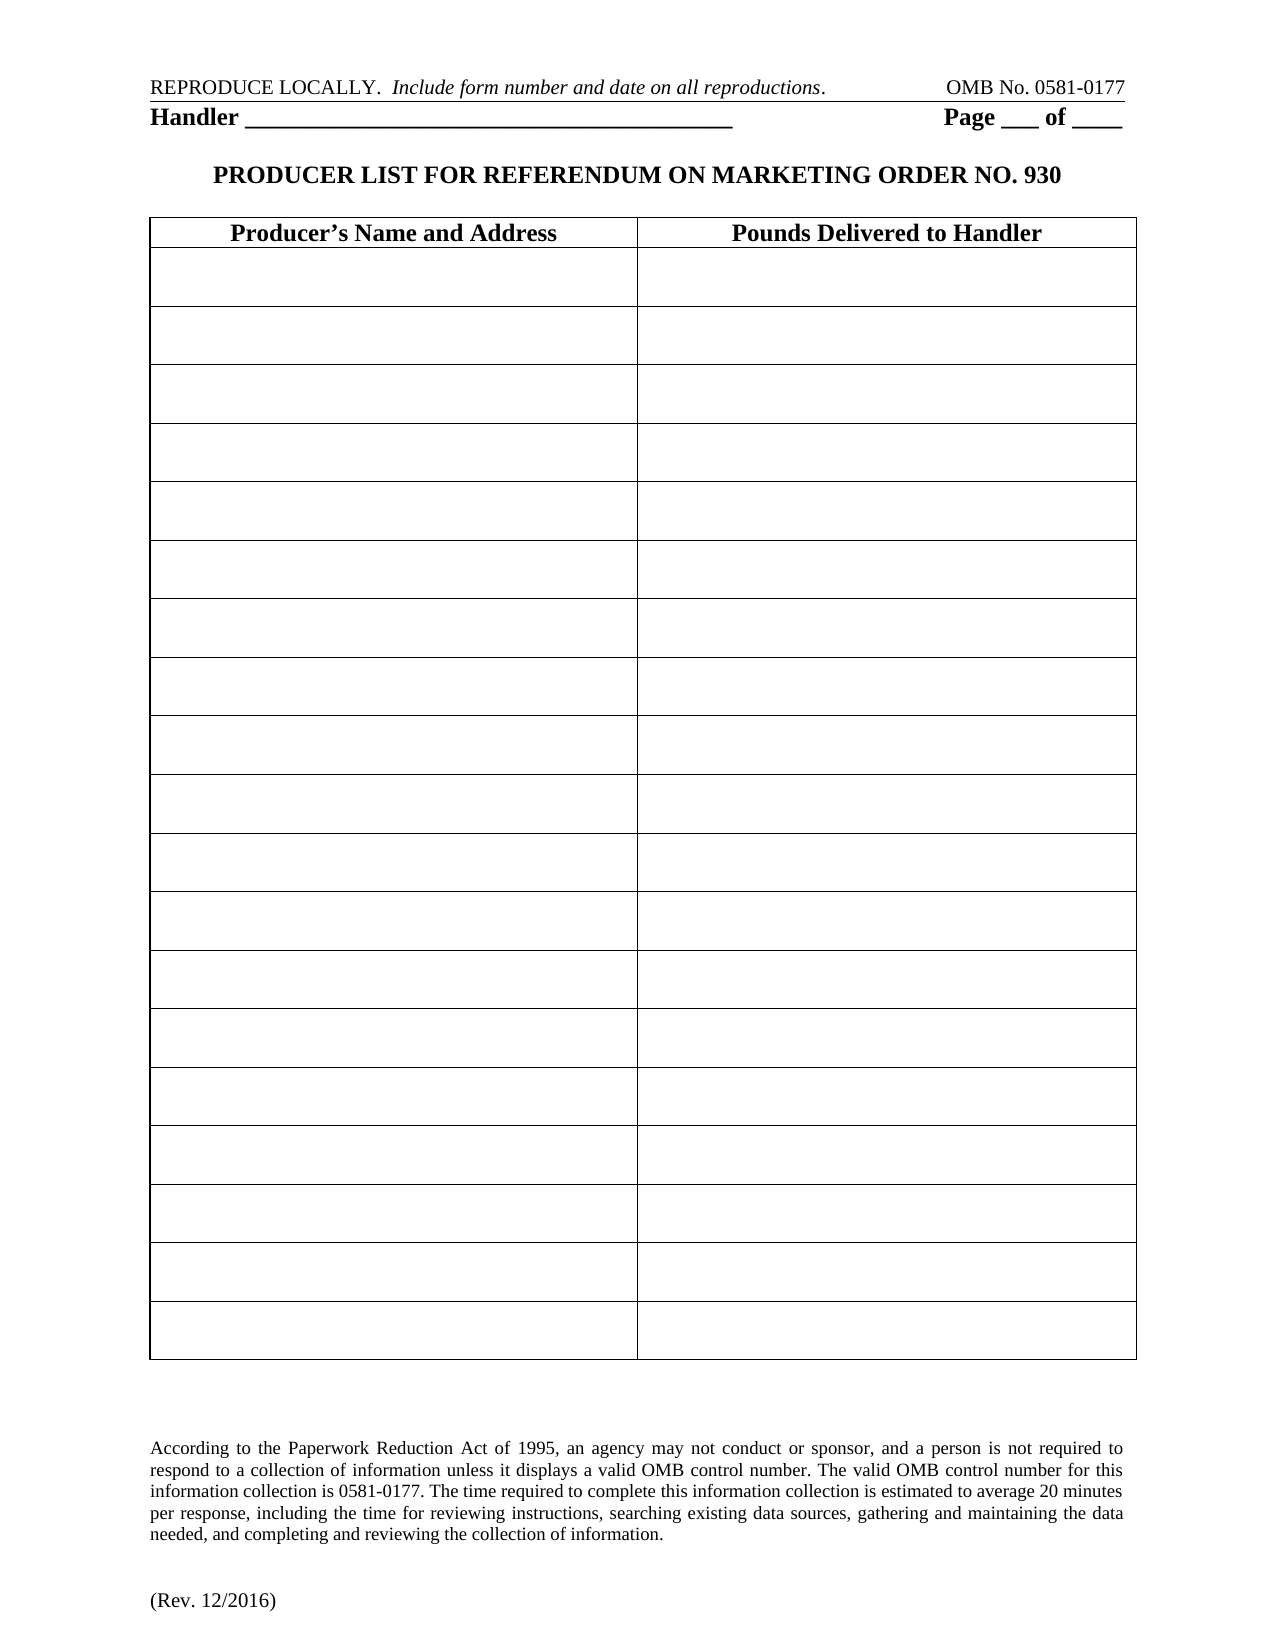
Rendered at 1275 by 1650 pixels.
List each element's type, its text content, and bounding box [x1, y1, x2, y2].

table_cell [638, 541, 1136, 598]
table_cell [638, 892, 1136, 949]
table_cell [638, 365, 1136, 423]
table_cell [638, 775, 1136, 832]
text According to the Paperwork Reduction Act of 1995, an agency may not conduct or sponsor, and a person is not required to respond to a collection of information unless it displays a valid OMB control number. The valid OMB control number for this information collection is 0581-0177. The time required to complete this information collection is estimated to average 20 minutes per response, including the time for reviewing instructions, searching existing data sources, gathering and maintaining the data needed, and completing and reviewing the collection of information. [150, 1437, 1125, 1545]
table_cell [151, 541, 637, 598]
table_cell [151, 716, 637, 774]
table_cell [151, 307, 637, 364]
table_cell [151, 775, 637, 832]
table_cell [638, 482, 1136, 540]
table_header Pounds Delivered to Handler [638, 218, 1136, 247]
table_header Producer’s Name and Address [151, 218, 637, 247]
table_cell [638, 424, 1136, 481]
table_cell [151, 365, 637, 423]
table_cell [151, 248, 637, 306]
table_cell [638, 1243, 1136, 1301]
table_cell [151, 834, 637, 891]
table_cell [638, 248, 1136, 306]
table_cell [638, 307, 1136, 364]
table_cell [638, 1068, 1136, 1125]
table_cell [638, 1185, 1136, 1242]
table_cell [638, 1302, 1136, 1359]
table_cell [151, 1068, 637, 1125]
table_cell [151, 1126, 637, 1184]
table_cell [151, 658, 637, 715]
table_cell [638, 834, 1136, 891]
table_cell [151, 1302, 637, 1359]
table_cell [638, 658, 1136, 715]
table_cell [151, 424, 637, 481]
table_cell [151, 599, 637, 657]
table_cell [638, 1126, 1136, 1184]
table_cell [151, 482, 637, 540]
table_cell [151, 1243, 637, 1301]
text Handler _______________________________________ Page ___ of ____ [150, 102, 1125, 131]
table_cell [638, 951, 1136, 1008]
table_cell [151, 951, 637, 1008]
text PRODUCER LIST FOR REFERENDUM ON MARKETING ORDER NO. 930 [150, 160, 1125, 188]
table_cell [638, 716, 1136, 774]
table_cell [638, 599, 1136, 657]
table_cell [638, 1009, 1136, 1067]
table_cell [151, 1185, 637, 1242]
table_cell [151, 1009, 637, 1067]
table_cell [151, 892, 637, 949]
